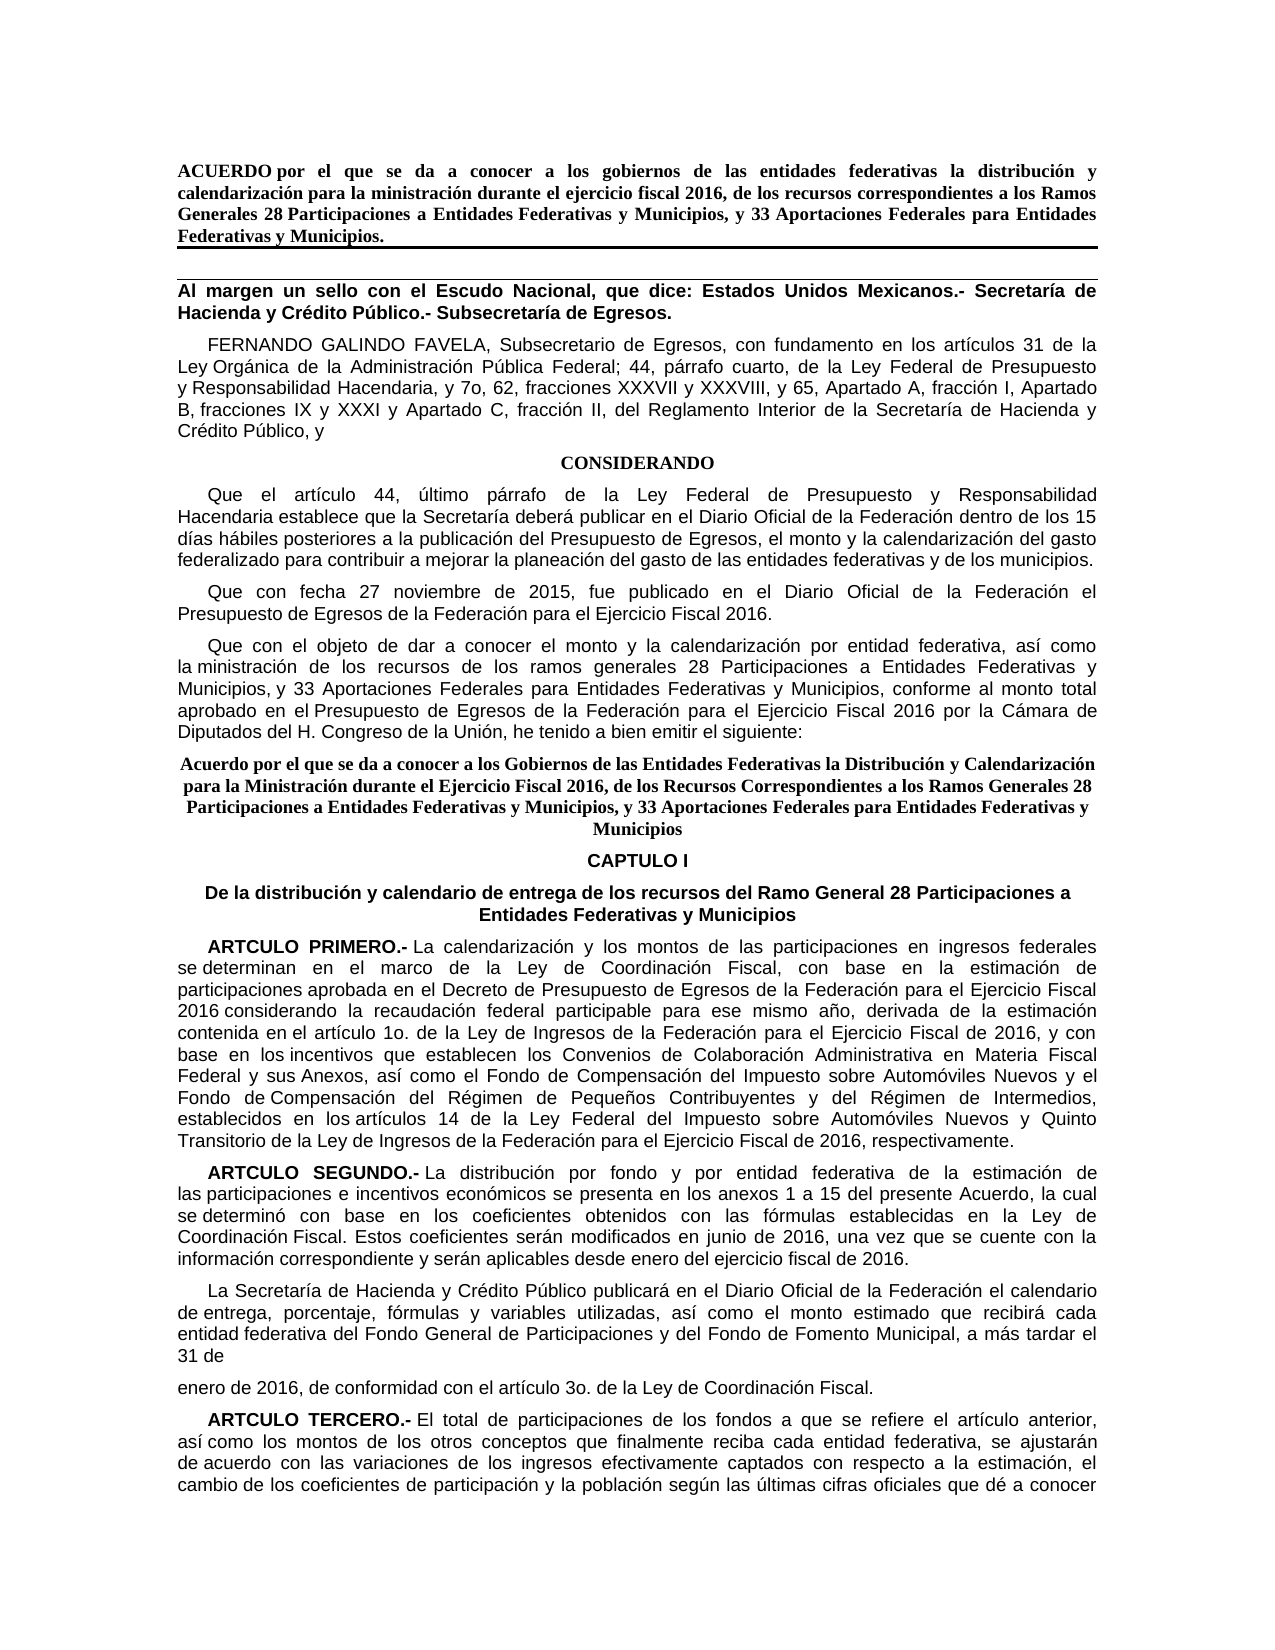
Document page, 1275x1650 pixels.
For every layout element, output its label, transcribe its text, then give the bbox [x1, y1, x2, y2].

text La Secretaría de Hacienda y Crédito Público publicará en el Diario Oficial de la Federación el calendario de entrega, porcentaje, fórmulas y variables utilizadas, así como el monto estimado que recibirá cada entidad federativa del Fondo General de Participaciones y del Fondo de Fomento Municipal, a más tardar el 31 de [177, 1280, 1098, 1366]
text enero de 2016, de conformidad con el artículo 3o. de la Ley de Coordinación Fiscal. [177, 1377, 1098, 1398]
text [177, 1409, 1098, 1495]
text Que el artículo 44, último párrafo de la Ley Federal de Presupuesto y Responsabilidad Hacendaria establece que la Secretaría deberá publicar en el Diario Oficial de la Federación dentro de los 15 días hábiles posteriores a la publicación del Presupuesto de Egresos, el monto y la calendarización del gasto federalizado para contribuir a mejorar la planeación del gasto de las entidades federativas y de los municipios. [177, 484, 1098, 571]
text ARTCULO SEGUNDO.- La distribución por fondo y por entidad federativa de la estimación de las participaciones e incentivos económicos se presenta en los anexos 1 a 15 del presente Acuerdo, la cual se determinó con base en los coeficientes obtenidos con las fórmulas establecidas en la Ley de Coordinación Fiscal. Estos coeficientes serán modificados en junio de 2016, una vez que se cuente con la información correspondiente y serán aplicables desde enero del ejercicio fiscal de 2016. [177, 1162, 1098, 1269]
text FERNANDO GALINDO FAVELA, Subsecretario de Egresos, con fundamento en los artículos 31 de la Ley Orgánica de la Administración Pública Federal; 44, párrafo cuarto, de la Ley Federal de Presupuesto y Responsabilidad Hacendaria, y 7o, 62, fracciones XXXVII y XXXVIII, y 65, Apartado A, fracción I, Apartado B, fracciones IX y XXXI y Apartado C, fracción II, del Reglamento Interior de la Secretaría de Hacienda y Crédito Público, y [177, 334, 1098, 442]
text De la distribución y calendario de entrega de los recursos del Ramo General 28 Participaciones a Entidades Federativas y Municipios [177, 882, 1098, 925]
text Acuerdo por el que se da a conocer a los Gobiernos de las Entidades Federativas la Distribución y Calendarización para la Ministración durante el Ejercicio Fiscal 2016, de los Recursos Correspondientes a los Ramos Generales 28 Participaciones a Entidades Federativas y Municipios, y 33 Aportaciones Federales para Entidades Federativas y Municipios [177, 753, 1098, 839]
text CAPTULO I [177, 850, 1098, 871]
text Que con el objeto de dar a conocer el monto y la calendarización por entidad federativa, así como la ministración de los recursos de los ramos generales 28 Participaciones a Entidades Federativas y Municipios, y 33 Aportaciones Federales para Entidades Federativas y Municipios, conforme al monto total aprobado en el Presupuesto de Egresos de la Federación para el Ejercicio Fiscal 2016 por la Cámara de Diputados del H. Congreso de la Unión, he tenido a bien emitir el siguiente: [177, 635, 1098, 742]
text ACUERDO por el que se da a conocer a los gobiernos de las entidades federativas la distribución y calendarización para la ministración durante el ejercicio fiscal 2016, de los recursos correspondientes a los Ramos Generales 28 Participaciones a Entidades Federativas y Municipios, y 33 Aportaciones Federales para Entidades Federativas y Municipios. [177, 160, 1098, 246]
text Que con fecha 27 noviembre de 2015, fue publicado en el Diario Oficial de la Federación el Presupuesto de Egresos de la Federación para el Ejercicio Fiscal 2016. [177, 581, 1098, 624]
text CONSIDERANDO [177, 452, 1098, 474]
text Al margen un sello con el Escudo Nacional, que dice: Estados Unidos Mexicanos.- Secretaría de Hacienda y Crédito Público.- Subsecretaría de Egresos. [177, 280, 1098, 323]
text ARTCULO PRIMERO.- La calendarización y los montos de las participaciones en ingresos federales se determinan en el marco de la Ley de Coordinación Fiscal, con base en la estimación de participaciones aprobada en el Decreto de Presupuesto de Egresos de la Federación para el Ejercicio Fiscal 2016 considerando la recaudación federal participable para ese mismo año, derivada de la estimación contenida en el artículo 1o. de la Ley de Ingresos de la Federación para el Ejercicio Fiscal de 2016, y con base en los incentivos que establecen los Convenios de Colaboración Administrativa en Materia Fiscal Federal y sus Anexos, así como el Fondo de Compensación del Impuesto sobre Automóviles Nuevos y el Fondo de Compensación del Régimen de Pequeños Contribuyentes y del Régimen de Intermedios, establecidos en los artículos 14 de la Ley Federal del Impuesto sobre Automóviles Nuevos y Quinto Transitorio de la Ley de Ingresos de la Federación para el Ejercicio Fiscal de 2016, respectivamente. [177, 936, 1098, 1151]
